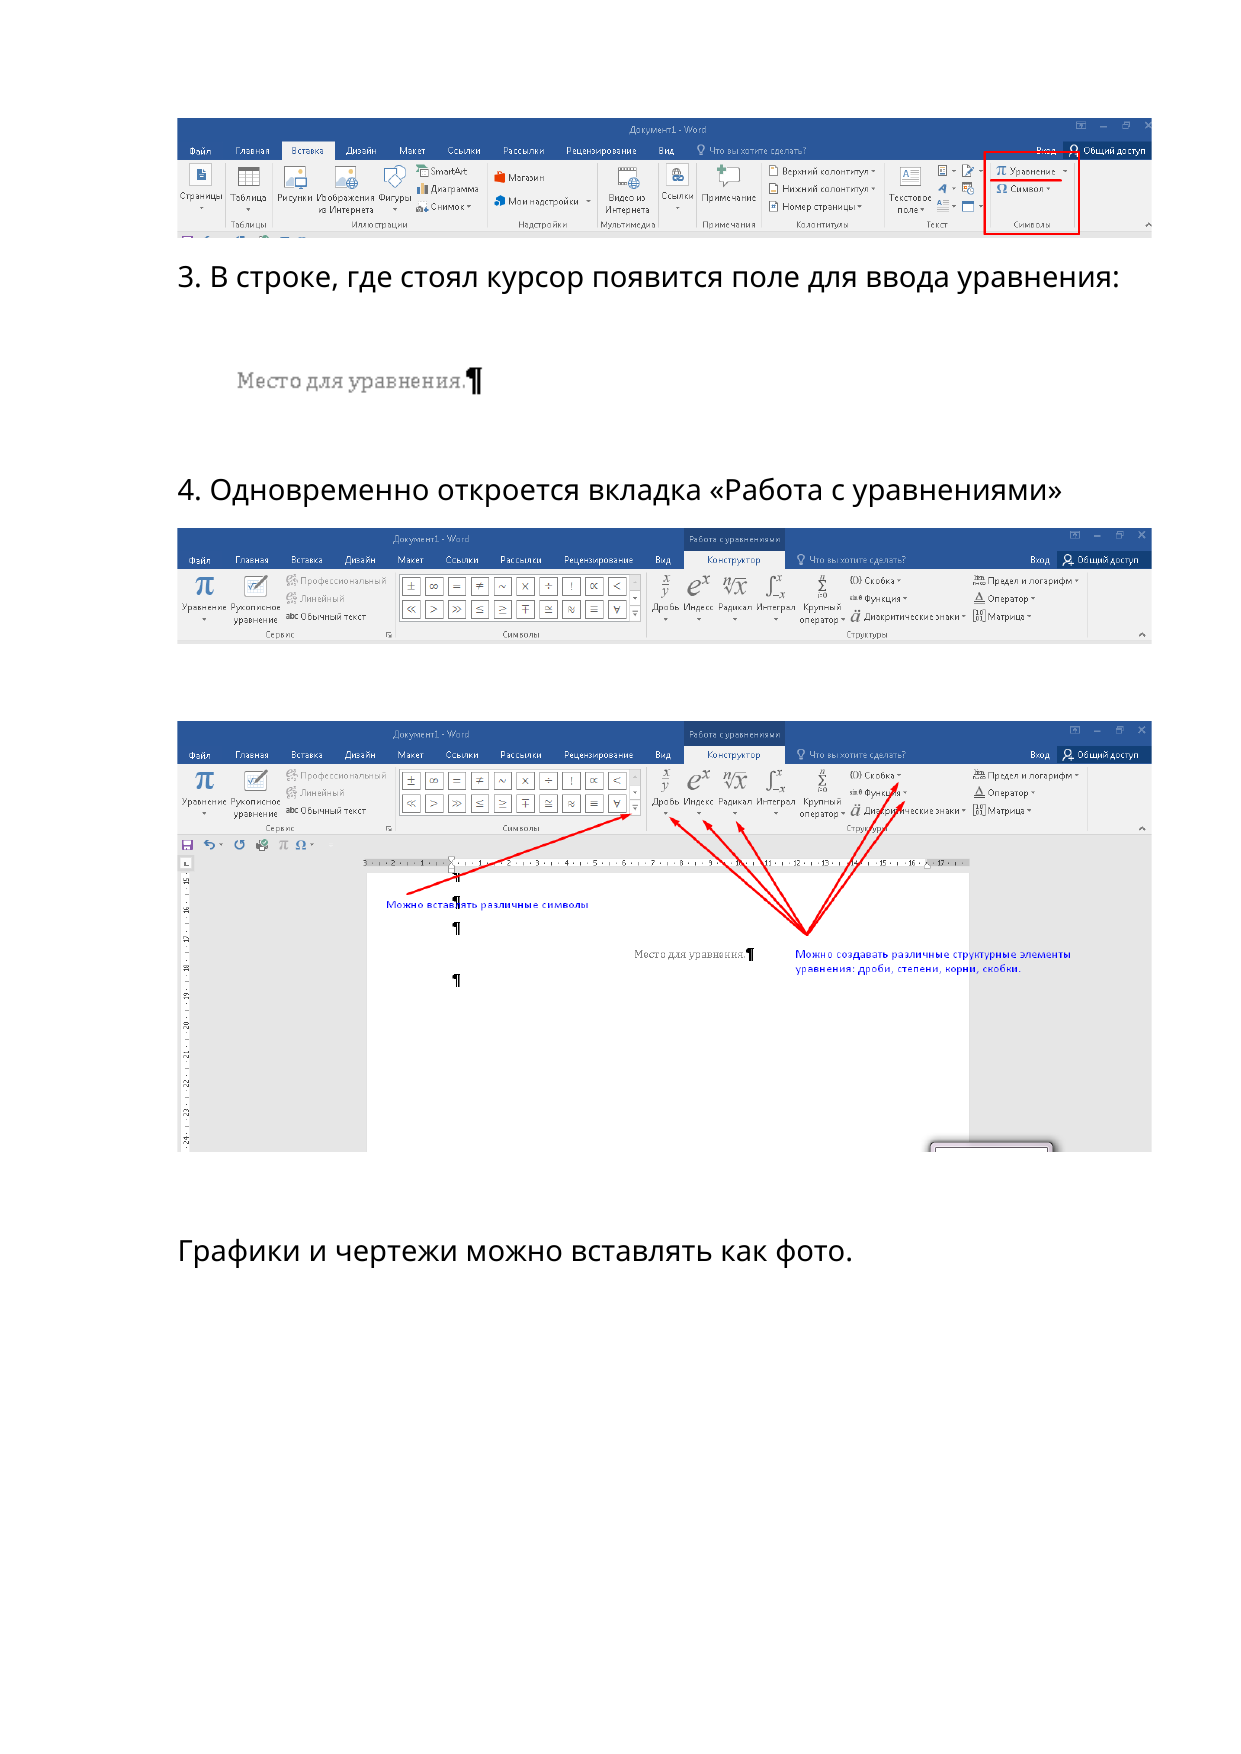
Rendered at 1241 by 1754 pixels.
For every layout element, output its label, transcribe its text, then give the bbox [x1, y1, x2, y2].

text Графики и чертежи можно вставлять как фото. [177, 1230, 1152, 1270]
picture [177, 528, 1152, 644]
picture [177, 118, 1152, 238]
picture [177, 316, 551, 451]
text 4. Одновременно откроется вкладка «Работа с уравнениями» [177, 469, 1152, 509]
text 3. В строке, где стоял курсор появится поле для ввода уравнения: [177, 257, 1152, 296]
picture [177, 721, 1152, 1152]
